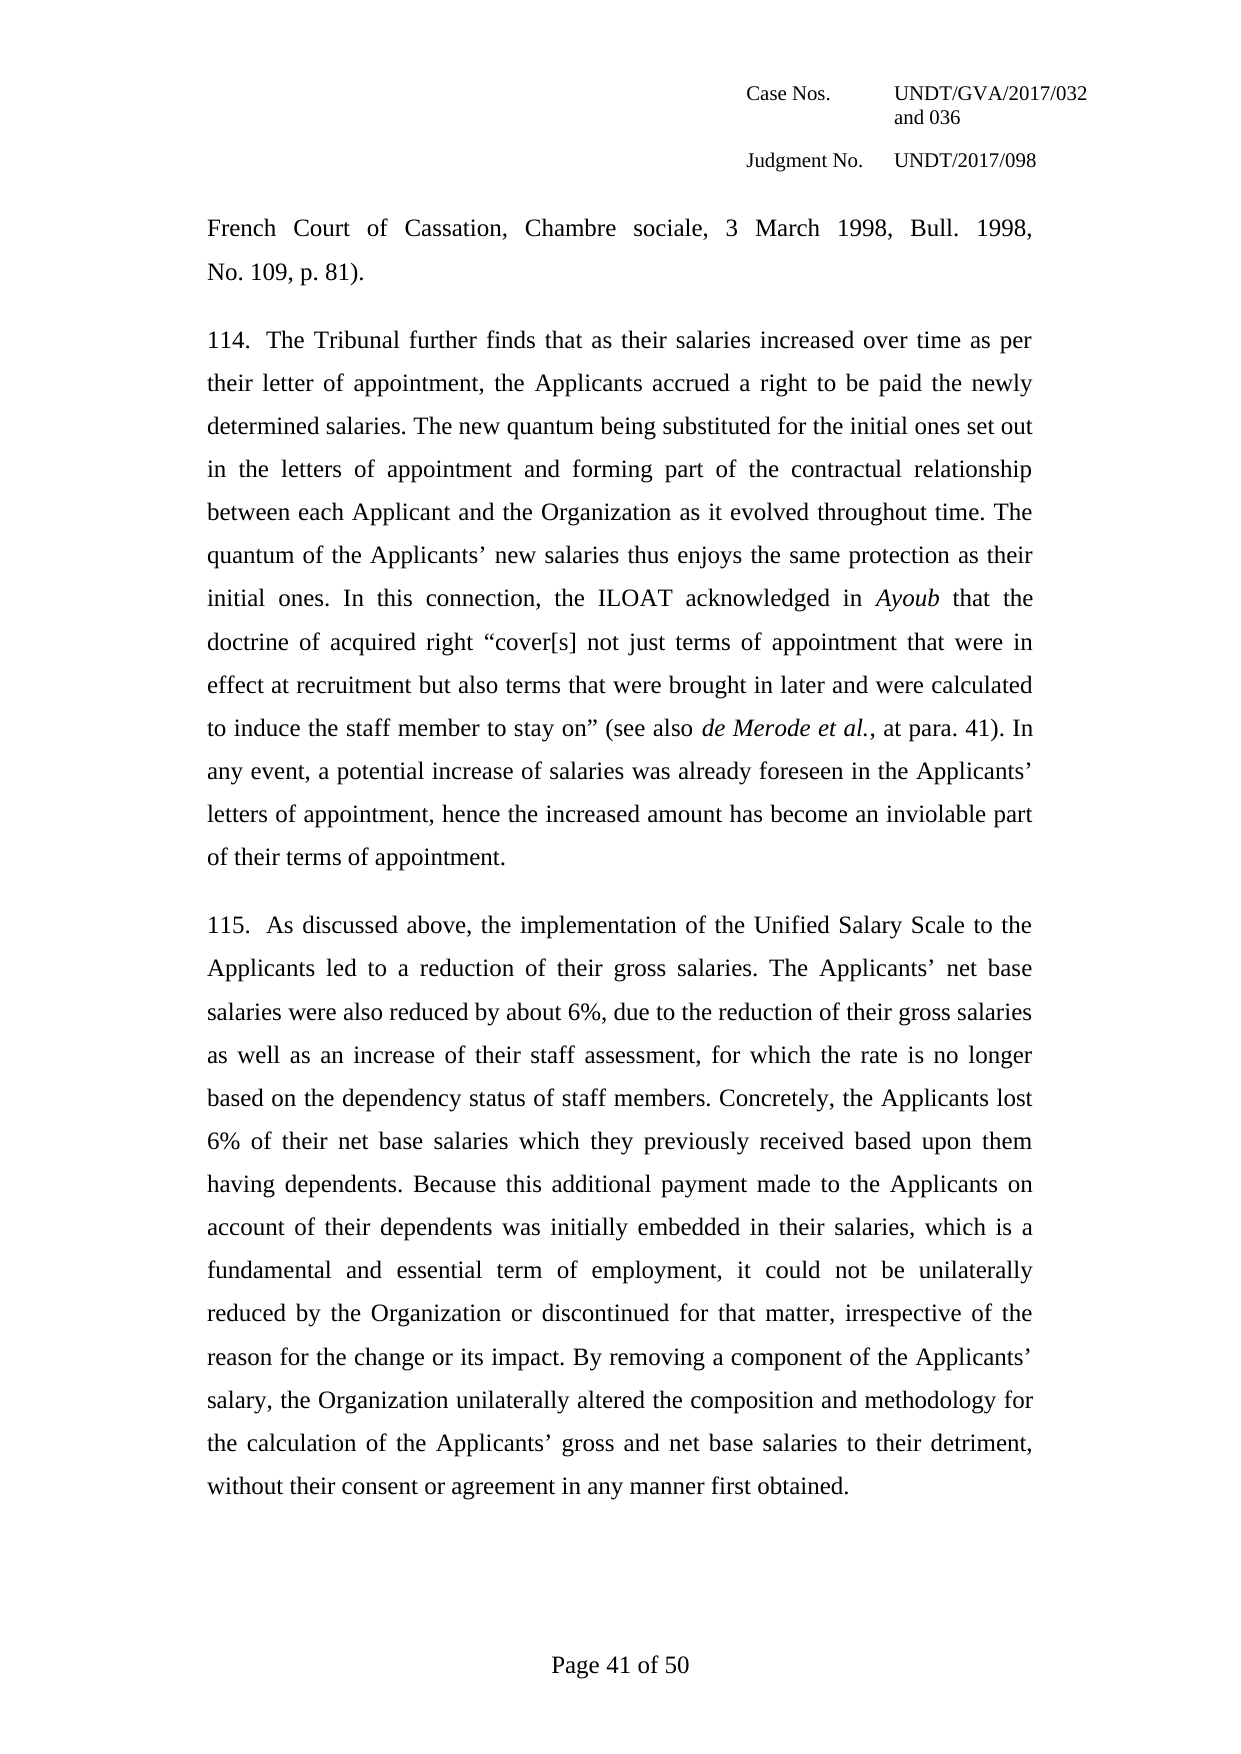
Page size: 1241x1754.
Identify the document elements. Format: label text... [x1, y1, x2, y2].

list As discussed above, the implementation of the Unified Salary Scale to the Applicants led to a reduction of their gross salaries. The Applicants’ net base salaries were also reduced by about 6%, due to the reduction of their gross salaries as well as an increase of their staff assessment, for which the rate is no longer based on the dependency status of staff members. Concretely, the Applicants lost 6% of their net base salaries which they previously received based upon them having dependents. Because this additional payment made to the Applicants on account of their dependents was initially embedded in their salaries, which is a fundamental and essential term of employment, it could not be unilaterally reduced by the Organization or discontinued for that matter, irrespective of the reason for the change or its impact. By removing a component of the Applicants’ salary, the Organization unilaterally altered the composition and methodology for the calculation of the Applicants’ gross and net base salaries to their detriment, without their consent or agreement in any manner first obtained. [207, 910, 1033, 1500]
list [207, 213, 1033, 285]
list The Tribunal further finds that as their salaries increased over time as per their letter of appointment, the Applicants accrued a right to be paid the newly determined salaries. The new quantum being substituted for the initial ones set out in the letters of appointment and forming part of the contractual relationship between each Applicant and the Organization as it evolved throughout time. The quantum of the Applicants’ new salaries thus enjoys the same protection as their initial ones. In this connection, the ILOAT acknowledged in Ayoub that the doctrine of acquired right “cover[s] not just terms of appointment that were in effect at recruitment but also terms that were brought in later and were calculated to induce the staff member to stay on” (see also de Merode et al., at para. 41). In any event, a potential increase of salaries was already foreseen in the Applicants’ letters of appointment, hence the increased amount has become an inviolable part of their terms of appointment. [207, 325, 1033, 871]
